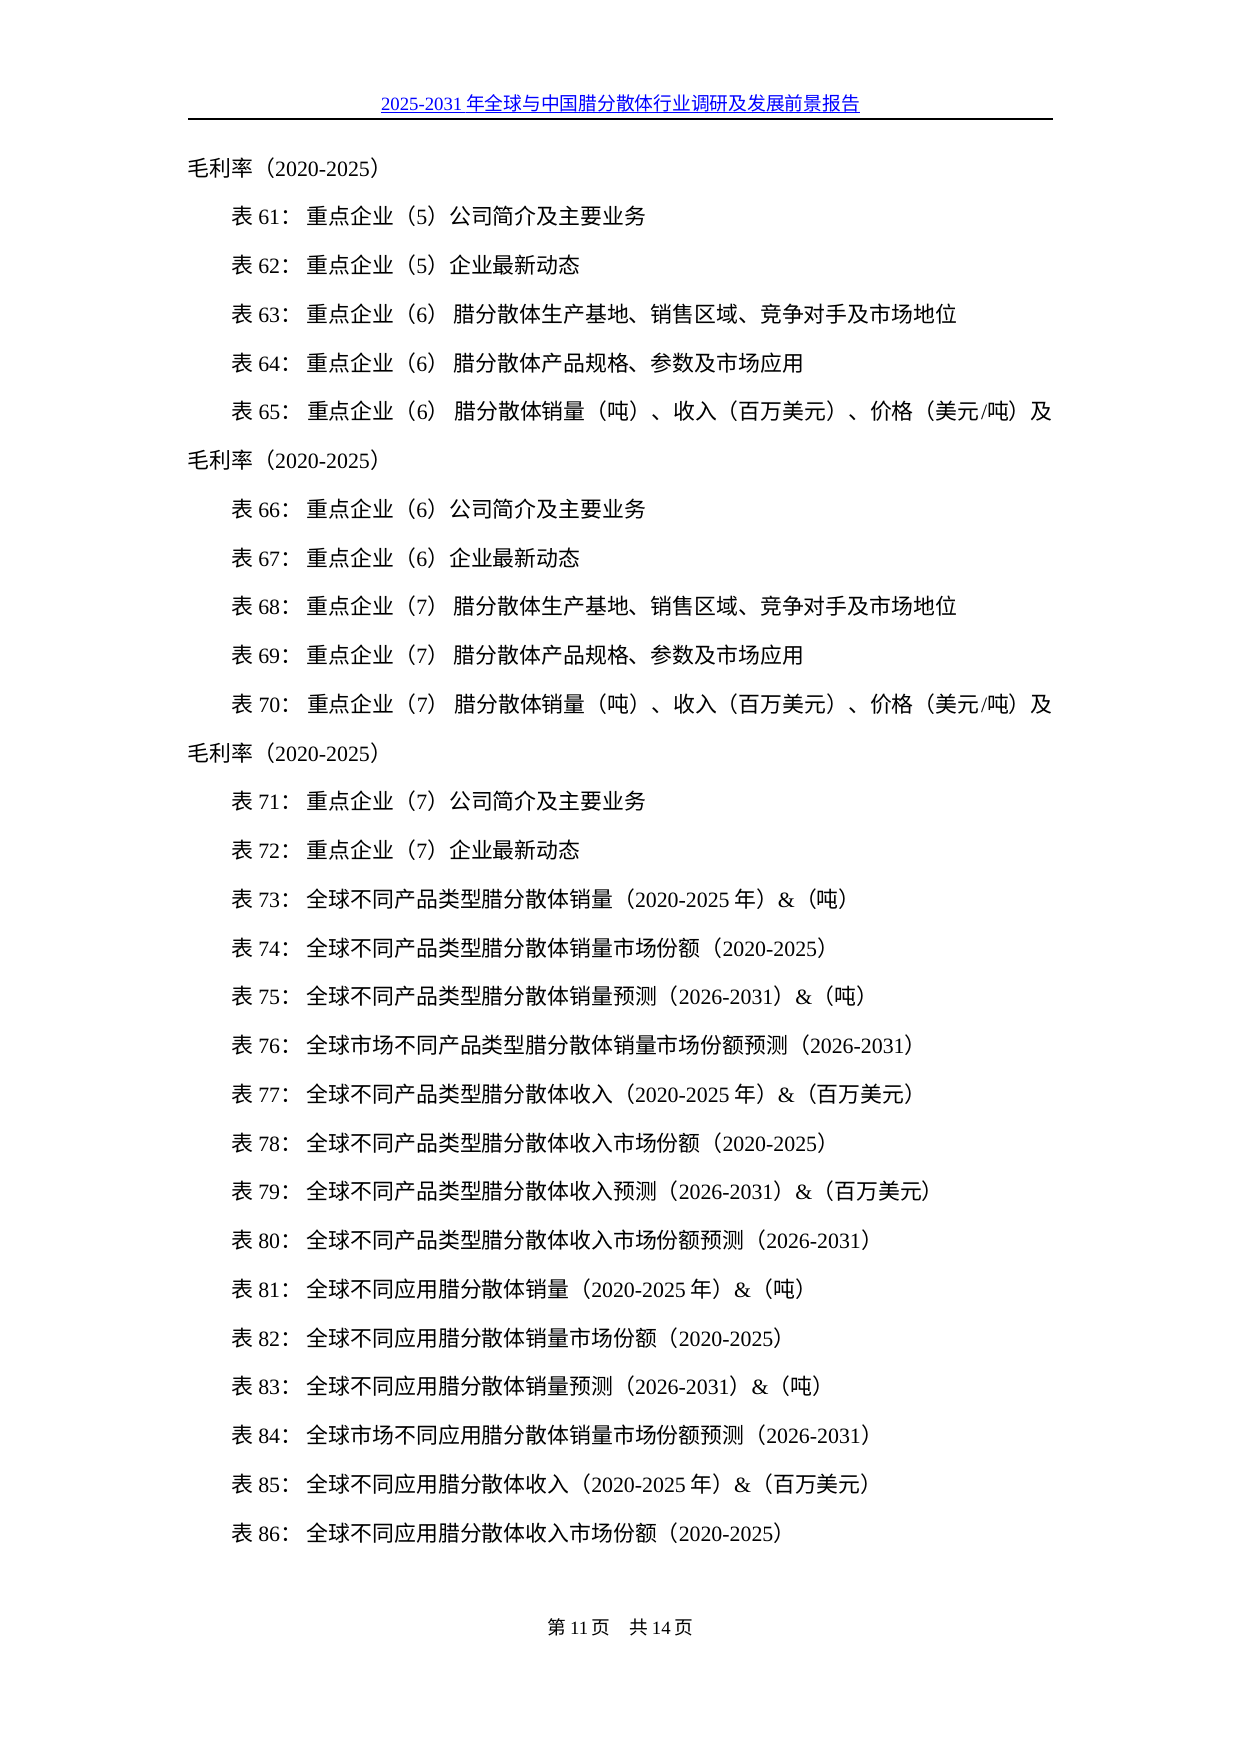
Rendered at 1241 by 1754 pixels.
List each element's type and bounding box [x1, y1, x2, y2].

text [187, 150, 1053, 1548]
